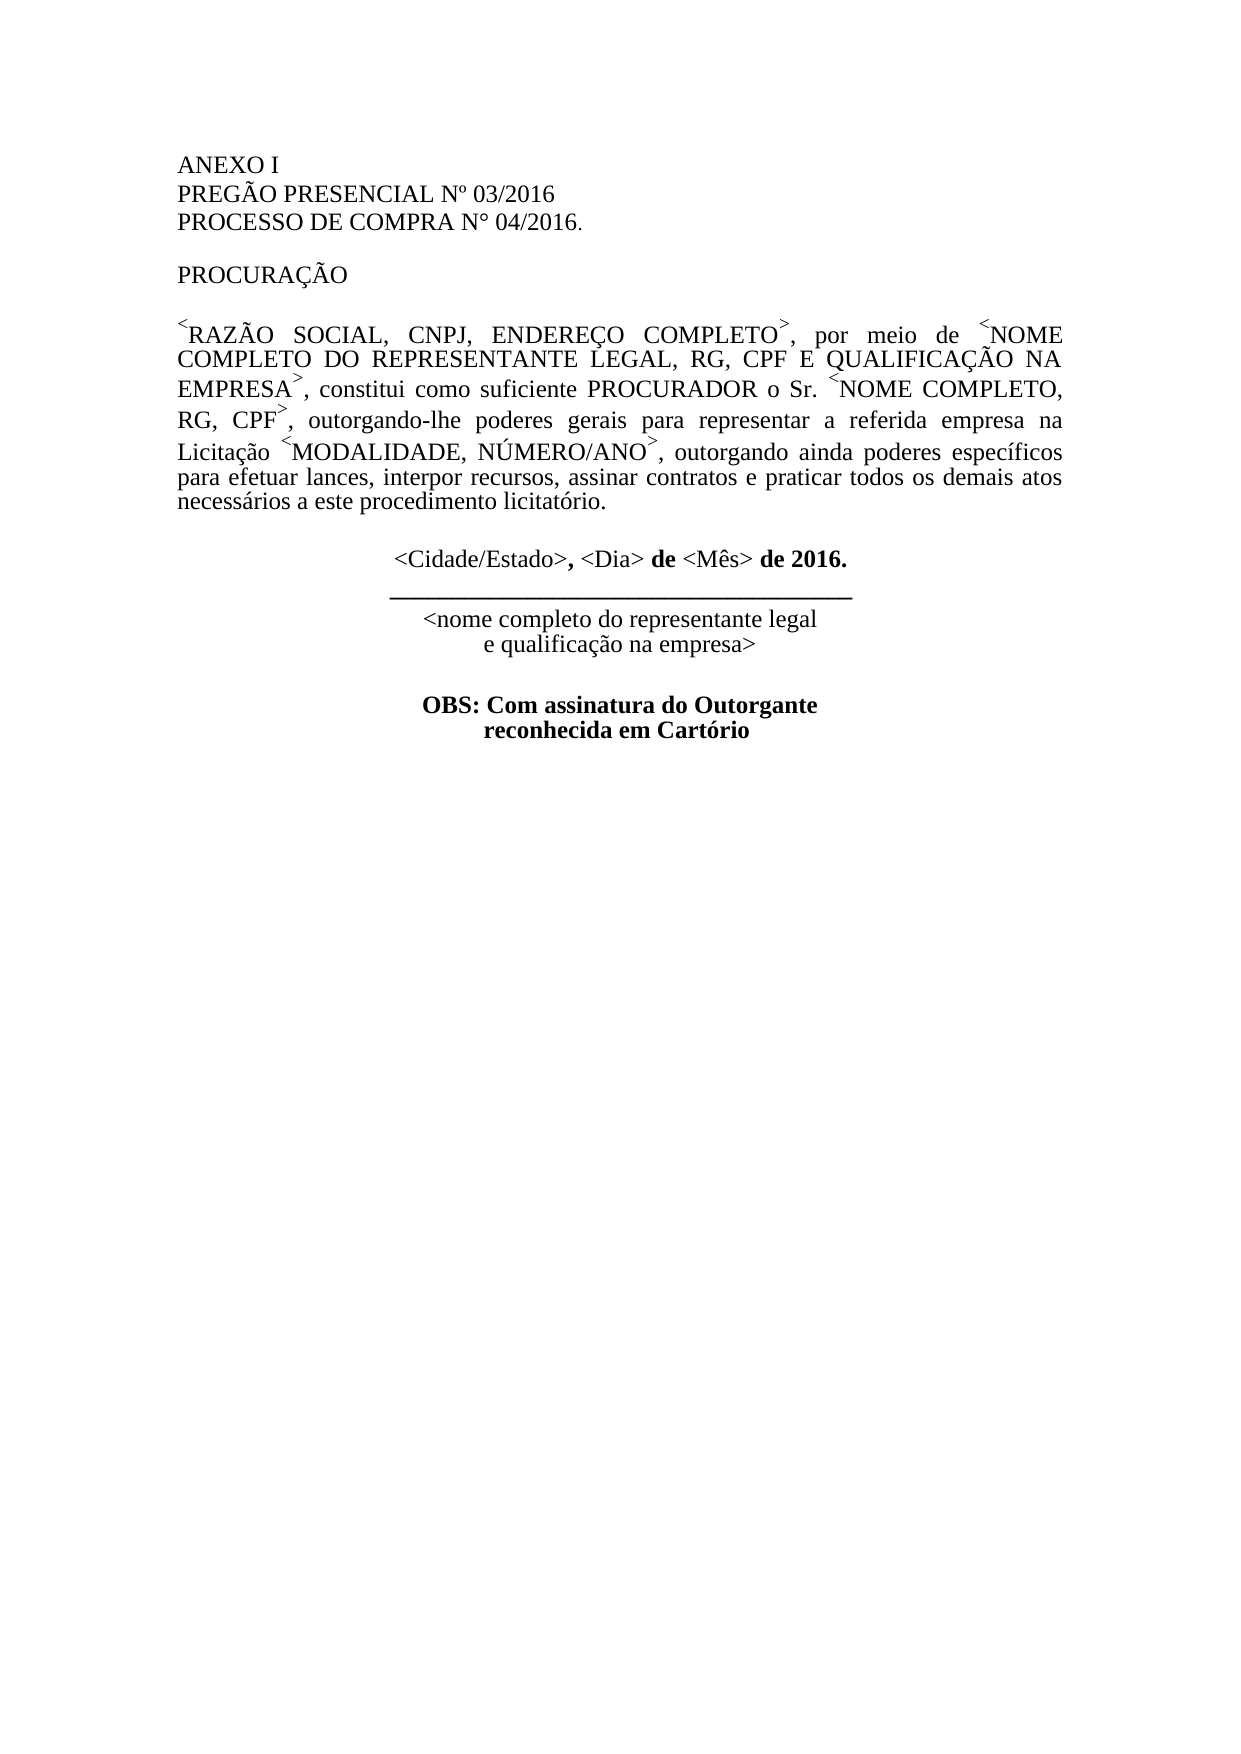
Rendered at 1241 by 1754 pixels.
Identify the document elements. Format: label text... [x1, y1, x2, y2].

text <Cidade/Estado>, <Dia> de <Mês> de 2016. [394, 544, 1063, 573]
text <nome completo do representante legal e qualificação na empresa> [423, 607, 817, 658]
text PREGÃO PRESENCIAL Nº 03/2016 [177, 179, 1063, 207]
text OBS: Com assinatura do Outorgante reconhecida em Cartório [422, 694, 819, 744]
text PROCESSO DE COMPRA N° 04/2016. [177, 207, 1063, 236]
text _____________________________________ [389, 573, 1063, 602]
text ANEXO I [177, 150, 1063, 179]
text PROCURAÇÃO [177, 260, 1063, 289]
text <RAZÃO SOCIAL, CNPJ, ENDEREÇO COMPLETO>, por meio de <NOME COMPLETO DO REPRESENTANTE LEGAL, RG, CPF E QUALIFICAÇÃO NA EMPRESA>, constitui como suficiente PROCURADOR o Sr. <NOME COMPLETO, RG, CPF>, outorgando-lhe poderes gerais para representar a referida empresa na Licitação <MODALIDADE, NÚMERO/ANO>, outorgando ainda poderes específicos para efetuar lances, interpor recursos, assinar contratos e praticar todos os demais atos necessários a este procedimento licitatório. [177, 318, 1063, 515]
